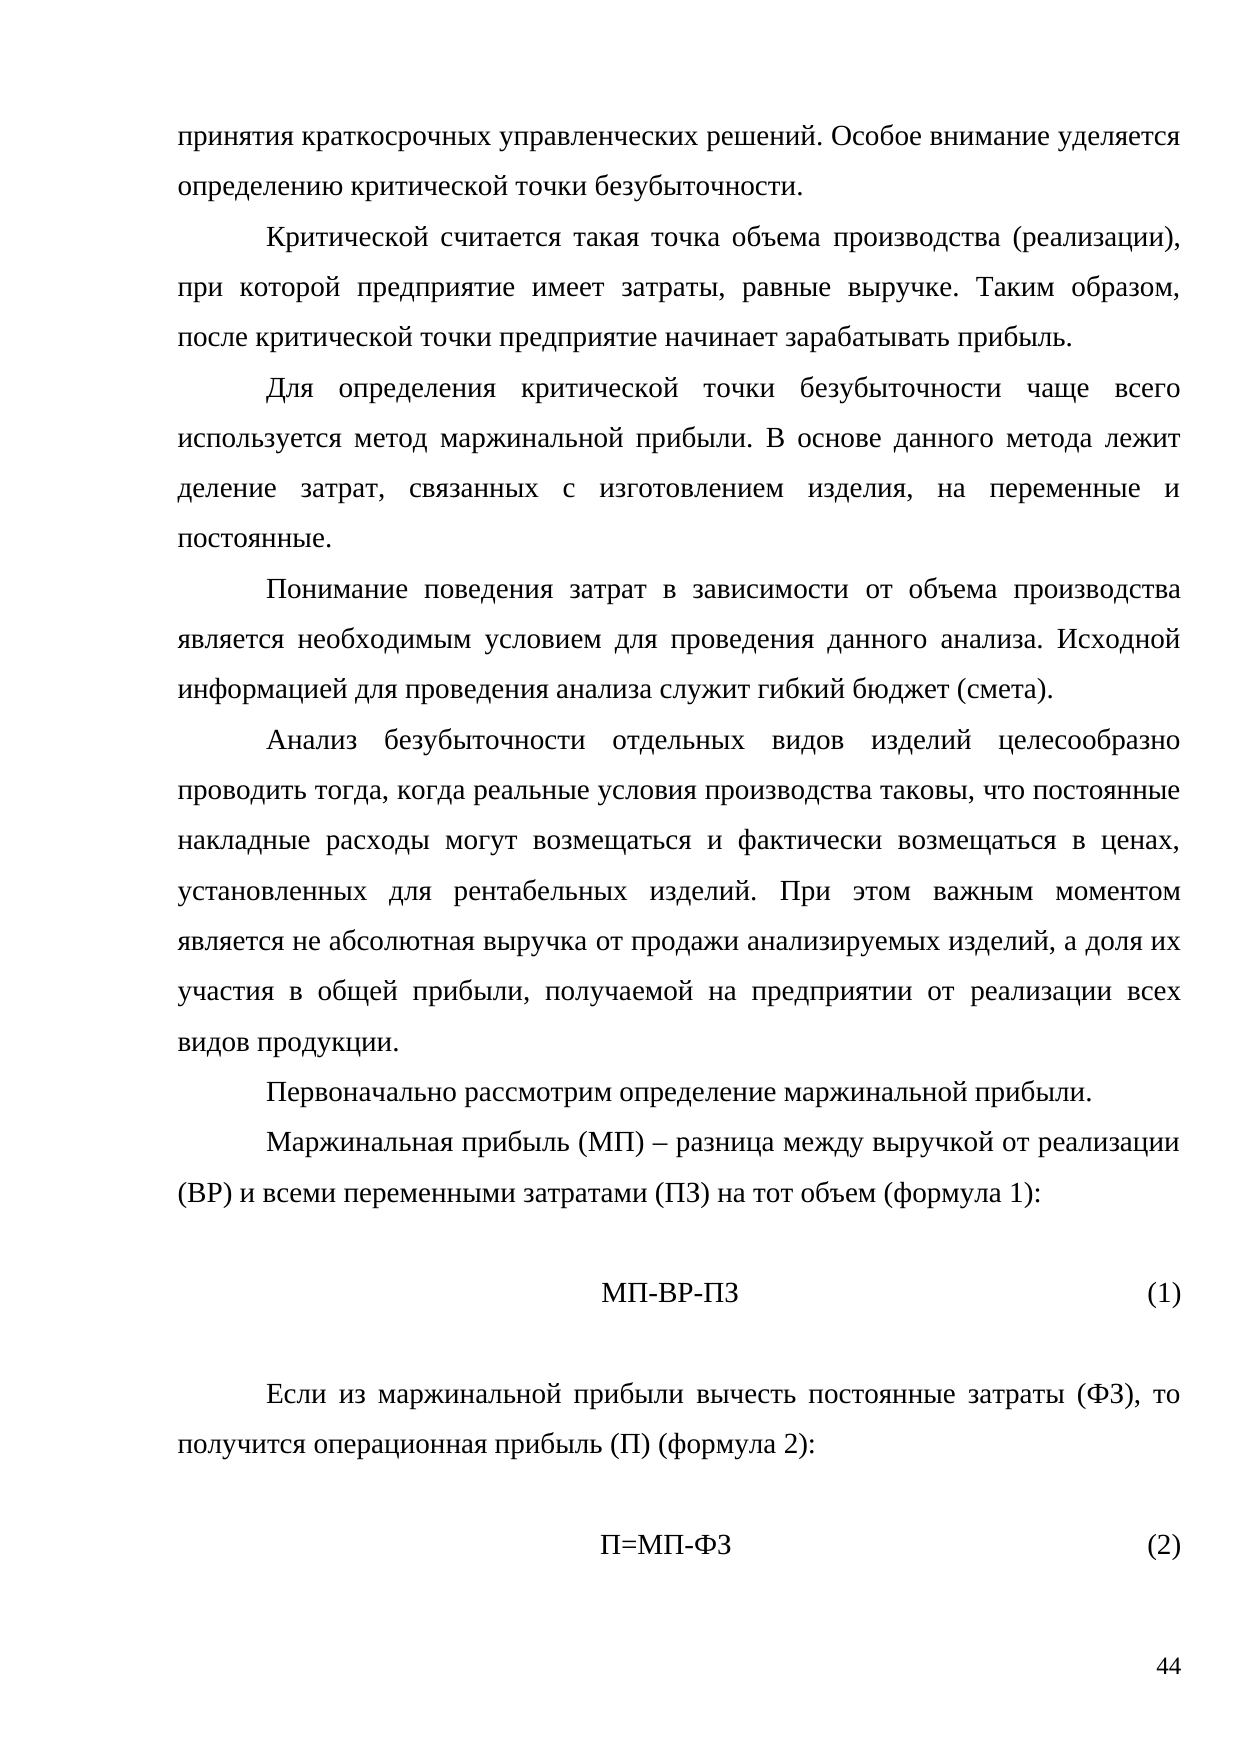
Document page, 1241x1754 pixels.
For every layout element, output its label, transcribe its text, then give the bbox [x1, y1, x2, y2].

text МП-ВР-ПЗ (1) [177, 1275, 1181, 1309]
text Понимание поведения затрат в зависимости от объема производства является необходимым условием для проведения данного анализа. Исходной информацией для проведения анализа служит гибкий бюджет (смета). [177, 571, 1181, 705]
text Если из маржинальной прибыли вычесть постоянные затраты (ФЗ), то получится операционная прибыль (П) (формула 2): [177, 1376, 1181, 1460]
text Критической считается такая точка объема производства (реализации), при которой предприятие имеет затраты, равные выручке. Таким образом, после критической точки предприятие начинает зарабатывать прибыль. [177, 219, 1181, 353]
text Для определения критической точки безубыточности чаще всего используется метод маржинальной прибыли. В основе данного метода лежит деление затрат, связанных с изготовлением изделия, на переменные и постоянные. [177, 370, 1181, 554]
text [177, 118, 1181, 202]
text П=МП-ФЗ (2) [177, 1527, 1181, 1560]
text Анализ безубыточности отдельных видов изделий целесообразно проводить тогда, когда реальные условия производства таковы, что постоянные накладные расходы могут возмещаться и фактически возмещаться в ценах, установленных для рентабельных изделий. При этом важным моментом является не абсолютная выручка от продажи анализируемых изделий, а доля их участия в общей прибыли, получаемой на предприятии от реализации всех видов продукции. [177, 722, 1181, 1057]
text Маржинальная прибыль (МП) – разница между выручкой от реализации (ВР) и всеми переменными затратами (ПЗ) на тот объем (формула 1): [177, 1124, 1181, 1208]
text Первоначально рассмотрим определение маржинальной прибыли. [177, 1074, 1181, 1108]
